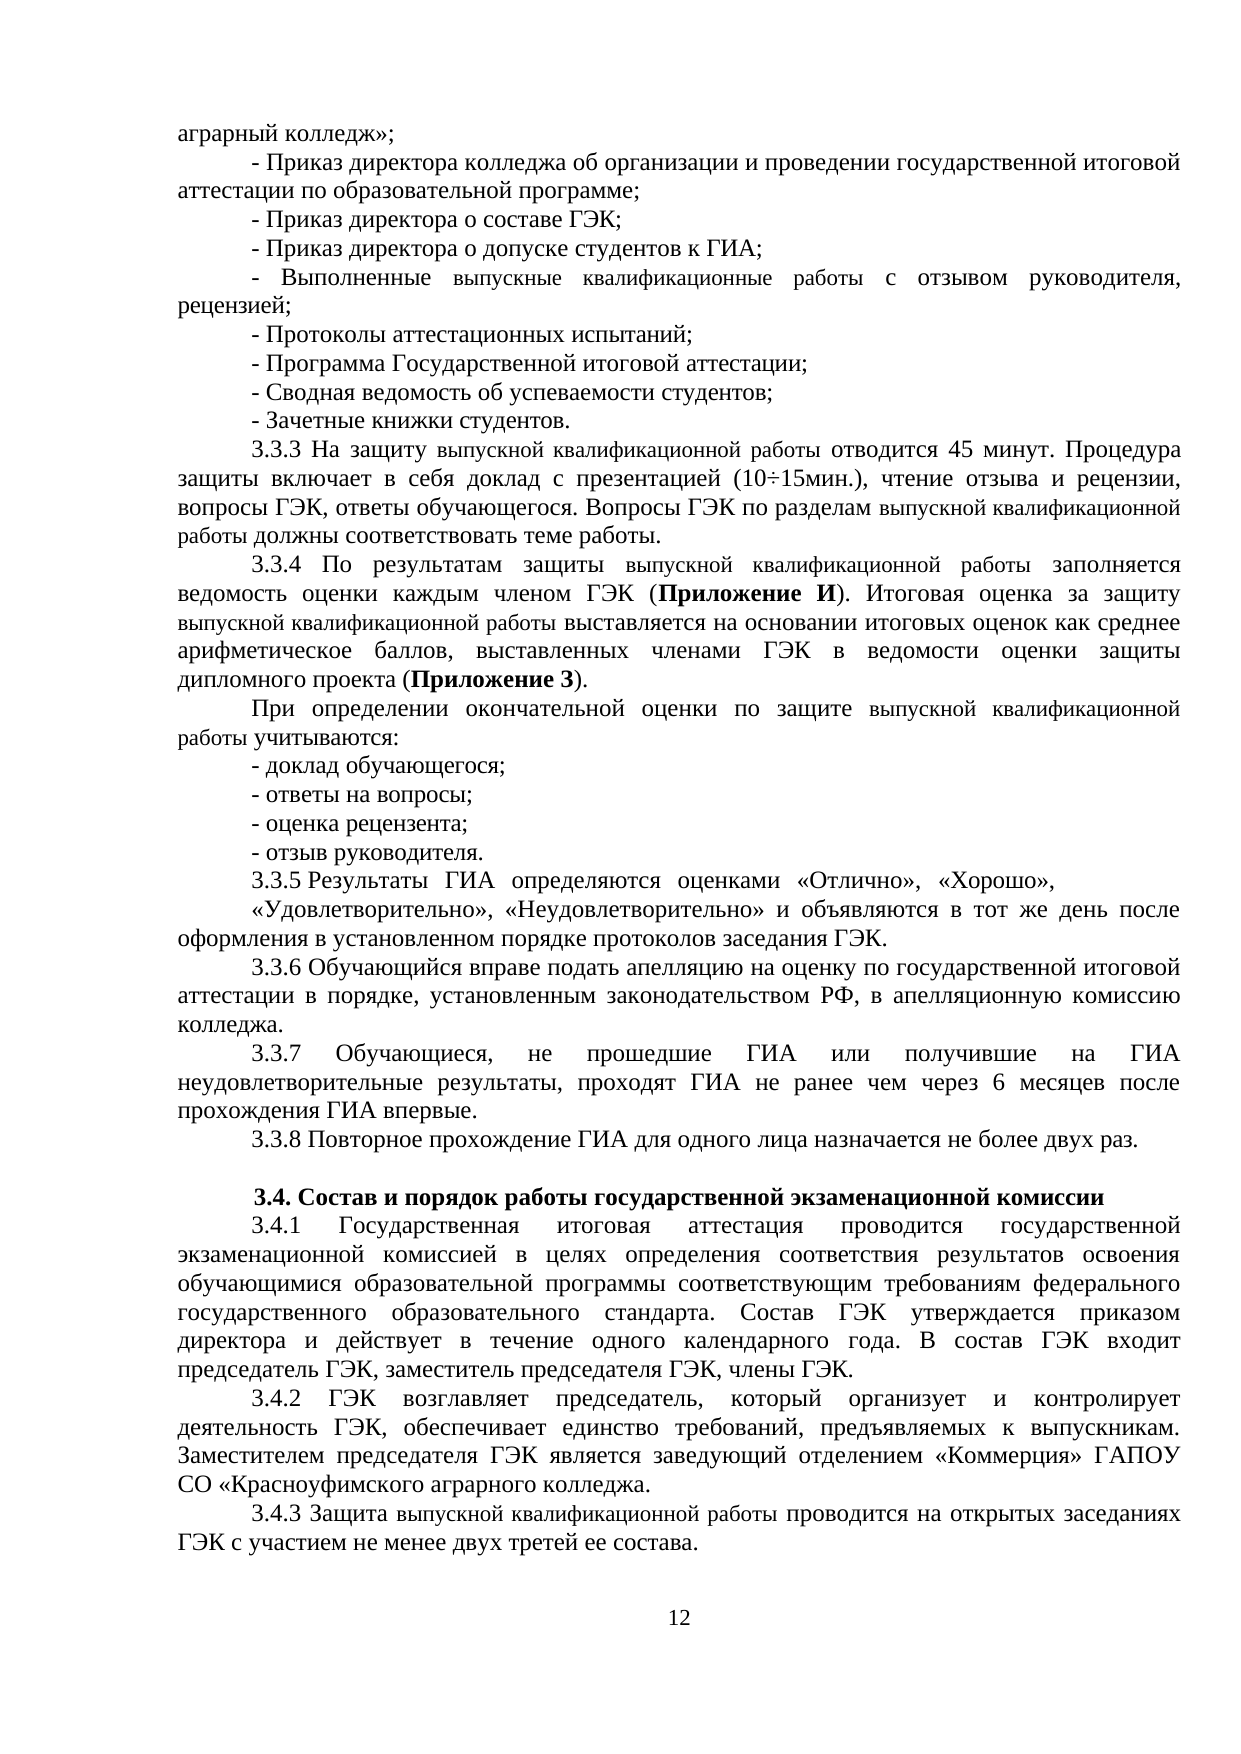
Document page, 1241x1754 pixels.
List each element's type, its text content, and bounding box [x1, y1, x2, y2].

text - Зачетные книжки студентов. [177, 406, 1181, 434]
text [177, 118, 1181, 147]
text - Программа Государственной итоговой аттестации; [177, 348, 1181, 377]
text При определении окончательной оценки по защите выпускной квалификационной работы учитываются: [177, 693, 1181, 751]
text - доклад обучающегося; [177, 751, 1181, 779]
text 3.4.2 ГЭК возглавляет председатель, который организует и контролирует деятельность ГЭК, обеспечивает единство требований, предъявляемых к выпускникам. Заместителем председателя ГЭК является заведующий отделением «Коммерция» ГАПОУ СО «Красноуфимского аграрного колледжа. [177, 1383, 1181, 1498]
text - Выполненные выпускные квалификационные работы с отзывом руководителя, рецензией; [177, 262, 1181, 319]
text - отзыв руководителя. [177, 837, 1181, 866]
text - Приказ директора о допуске студентов к ГИА; [177, 233, 1181, 262]
text 3.3.5 Результаты ГИА определяются оценками «Отлично», «Хорошо», [177, 866, 1181, 894]
text 3.4. Состав и порядок работы государственной экзаменационной комиссии [177, 1182, 1181, 1211]
text - Приказ директора о составе ГЭК; [177, 204, 1181, 233]
text 3.3.6 Обучающийся вправе подать апелляцию на оценку по государственной итоговой аттестации в порядке, установленным законодательством РФ, в апелляционную комиссию колледжа. [177, 952, 1181, 1038]
text 3.3.7 Обучающиеся, не прошедшие ГИА или получившие на ГИА неудовлетворительные результаты, проходят ГИА не ранее чем через 6 месяцев после прохождения ГИА впервые. [177, 1038, 1181, 1124]
text 3.4.1 Государственная итоговая аттестация проводится государственной экзаменационной комиссией в целях определения соответствия результатов освоения обучающимися образовательной программы соответствующим требованиям федерального государственного образовательного стандарта. Состав ГЭК утверждается приказом директора и действует в течение одного календарного года. В состав ГЭК входит председатель ГЭК, заместитель председателя ГЭК, члены ГЭК. [177, 1211, 1181, 1383]
text 3.3.3 На защиту выпускной квалификационной работы отводится 45 минут. Процедура защиты включает в себя доклад с презентацией (10÷15мин.), чтение отзыва и рецензии, вопросы ГЭК, ответы обучающегося. Вопросы ГЭК по разделам выпускной квалификационной работы должны соответствовать теме работы. [177, 434, 1181, 549]
text 3.3.4 По результатам защиты выпускной квалификационной работы заполняется ведомость оценки каждым членом ГЭК (Приложение И). Итоговая оценка за защиту выпускной квалификационной работы выставляется на основании итоговых оценок как среднее арифметическое баллов, выставленных членами ГЭК в ведомости оценки защиты дипломного проекта (Приложение З). [177, 549, 1181, 693]
text - ответы на вопросы; [177, 779, 1181, 808]
text 3.4.3 Защита выпускной квалификационной работы проводится на открытых заседаниях ГЭК с участием не менее двух третей ее состава. [177, 1498, 1181, 1556]
text - Протоколы аттестационных испытаний; [177, 319, 1181, 348]
text - оценка рецензента; [177, 808, 1181, 837]
text 3.3.8 Повторное прохождение ГИА для одного лица назначается не более двух раз. [177, 1124, 1181, 1153]
text - Приказ директора колледжа об организации и проведении государственной итоговой аттестации по образовательной программе; [177, 147, 1181, 204]
text - Сводная ведомость об успеваемости студентов; [177, 377, 1181, 406]
text «Удовлетворительно», «Неудовлетворительно» и объявляются в тот же день после оформления в установленном порядке протоколов заседания ГЭК. [177, 894, 1181, 952]
